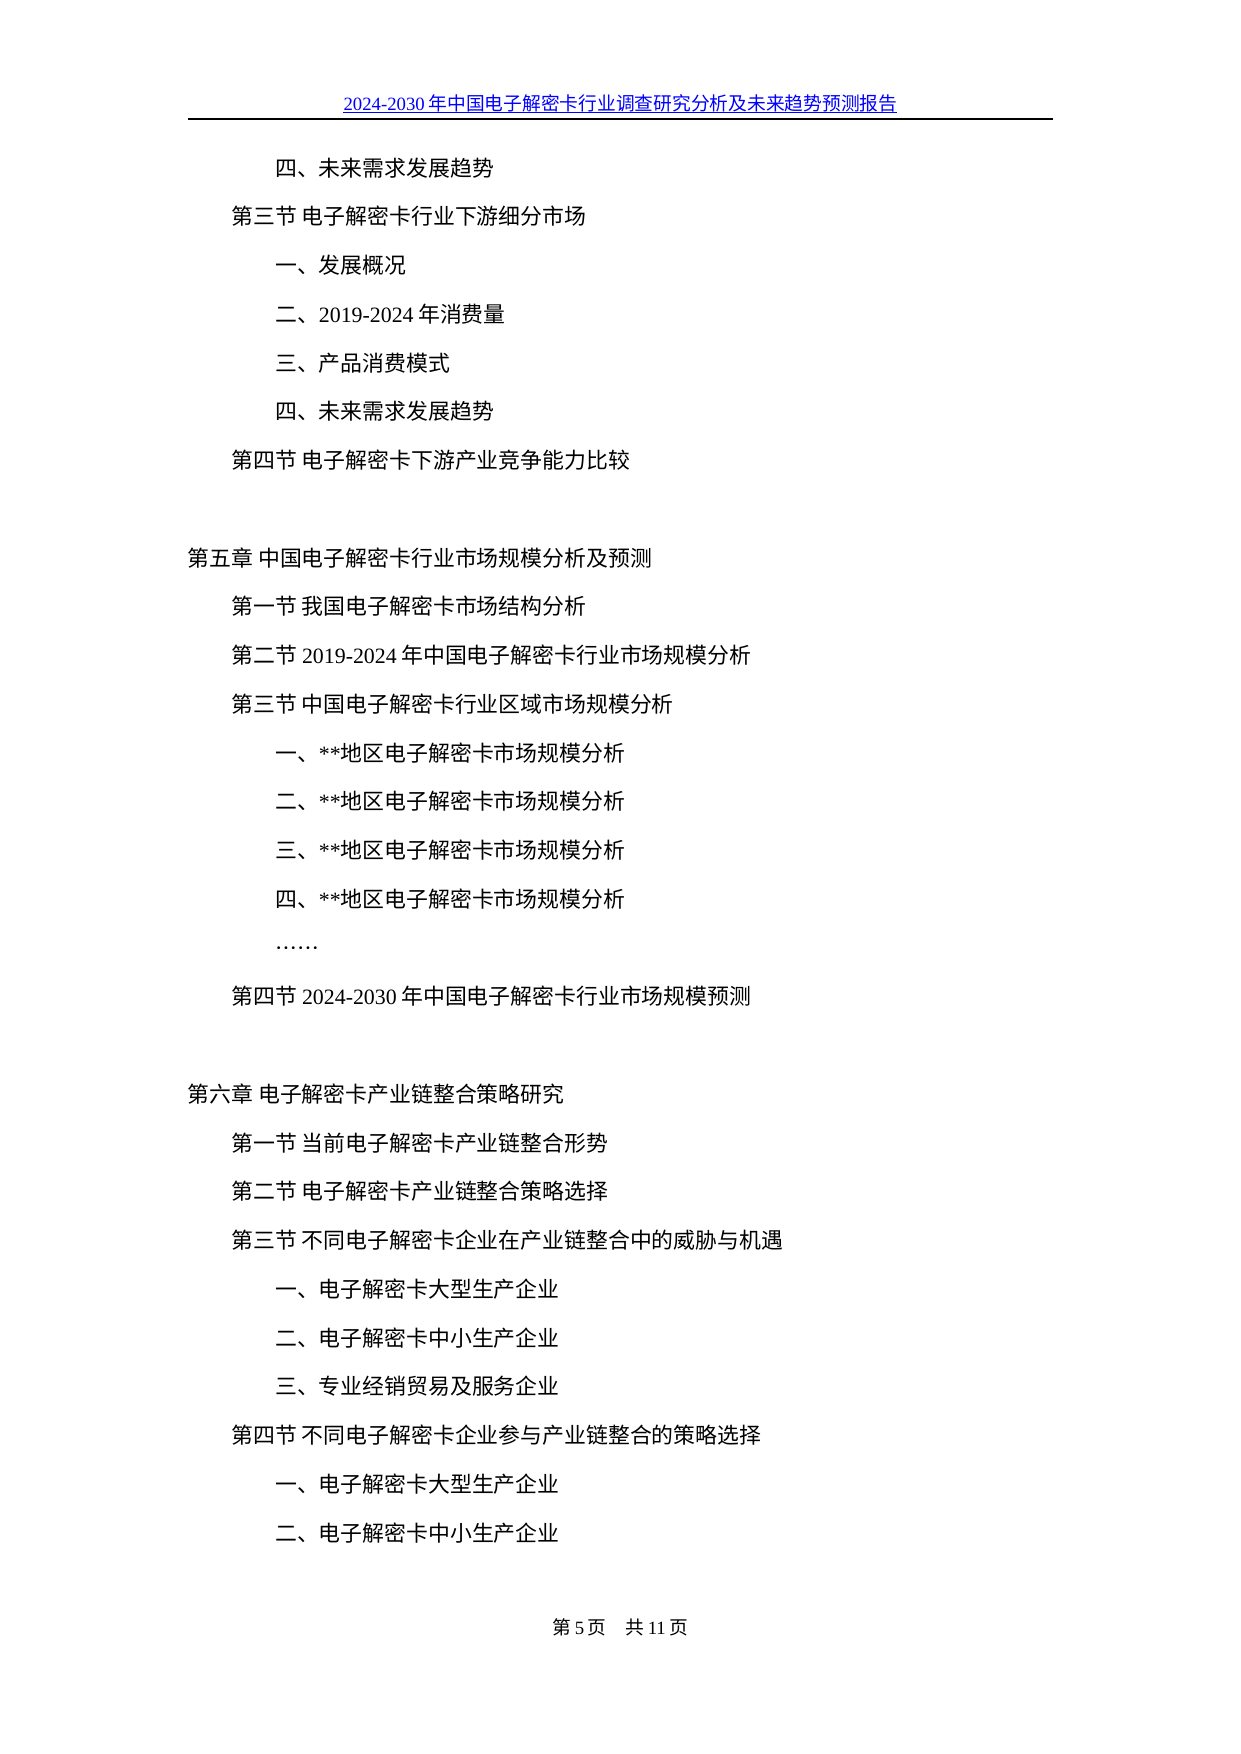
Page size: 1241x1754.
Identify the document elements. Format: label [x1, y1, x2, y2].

text [187, 150, 1053, 1548]
